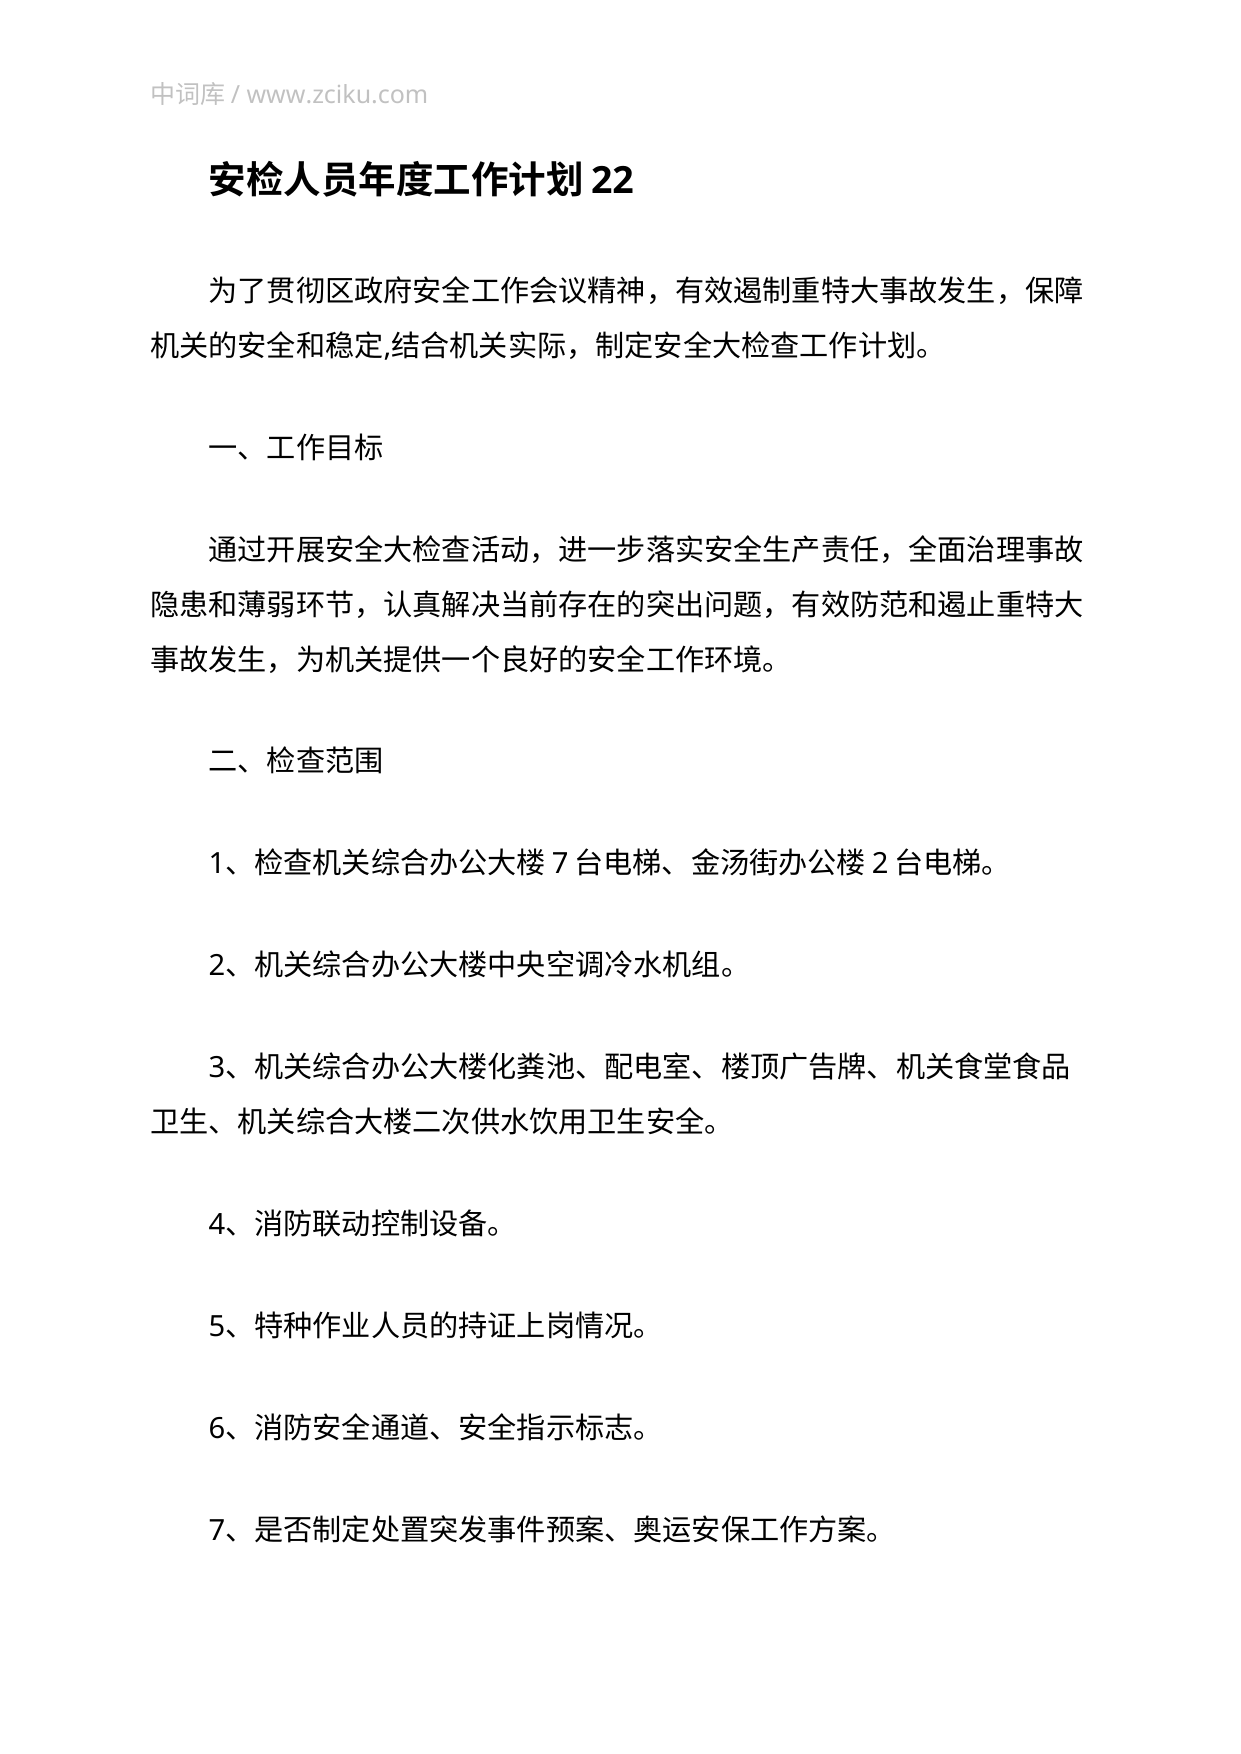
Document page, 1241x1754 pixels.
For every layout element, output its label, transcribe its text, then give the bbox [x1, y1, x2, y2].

text 7、是否制定处置突发事件预案、奥运安保工作方案。 [150, 1506, 1090, 1549]
text 1、检查机关综合办公大楼7台电梯、金汤街办公楼2台电梯。 [150, 839, 1090, 882]
text 二、检查范围 [150, 738, 1090, 780]
text 安检人员年度工作计划22 [150, 150, 1090, 204]
text 为了贯彻区政府安全工作会议精神，有效遏制重特大事故发生，保障机关的安全和稳定,结合机关实际，制定安全大检查工作计划。 [150, 268, 1090, 365]
text 5、特种作业人员的持证上岗情况。 [150, 1302, 1090, 1345]
text 2、机关综合办公大楼中央空调冷水机组。 [150, 942, 1090, 984]
text 通过开展安全大检查活动，进一步落实安全生产责任，全面治理事故隐患和薄弱环节，认真解决当前存在的突出问题，有效防范和遏止重特大事故发生，为机关提供一个良好的安全工作环境。 [150, 526, 1090, 678]
text 6、消防安全通道、安全指示标志。 [150, 1404, 1090, 1447]
text 4、消防联动控制设备。 [150, 1200, 1090, 1243]
text 3、机关综合办公大楼化粪池、配电室、楼顶广告牌、机关食堂食品卫生、机关综合大楼二次供水饮用卫生安全。 [150, 1043, 1090, 1141]
text 一、工作目标 [150, 424, 1090, 467]
